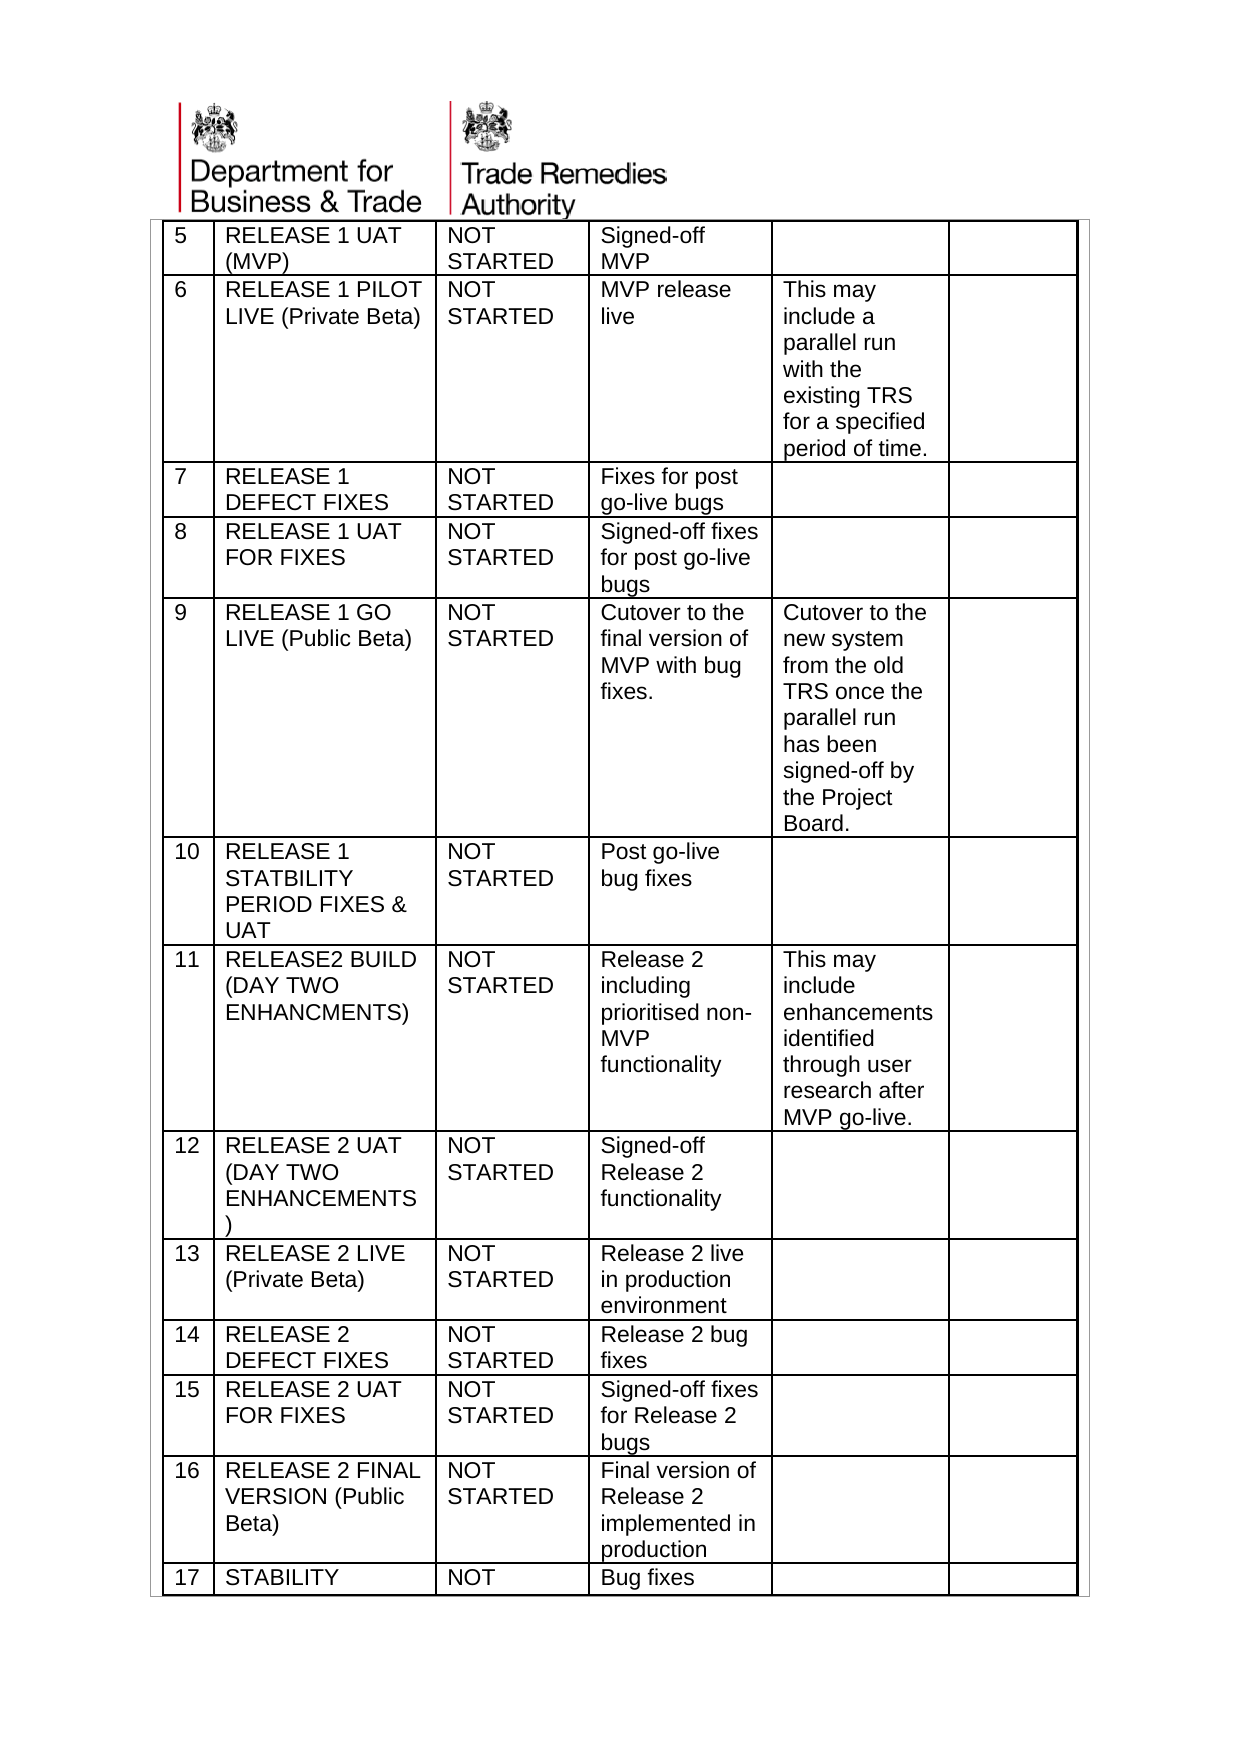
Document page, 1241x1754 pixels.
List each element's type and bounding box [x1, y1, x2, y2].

table_cell [151, 220, 162, 1596]
picture [150, 73, 667, 219]
table_cell [1079, 220, 1089, 1596]
